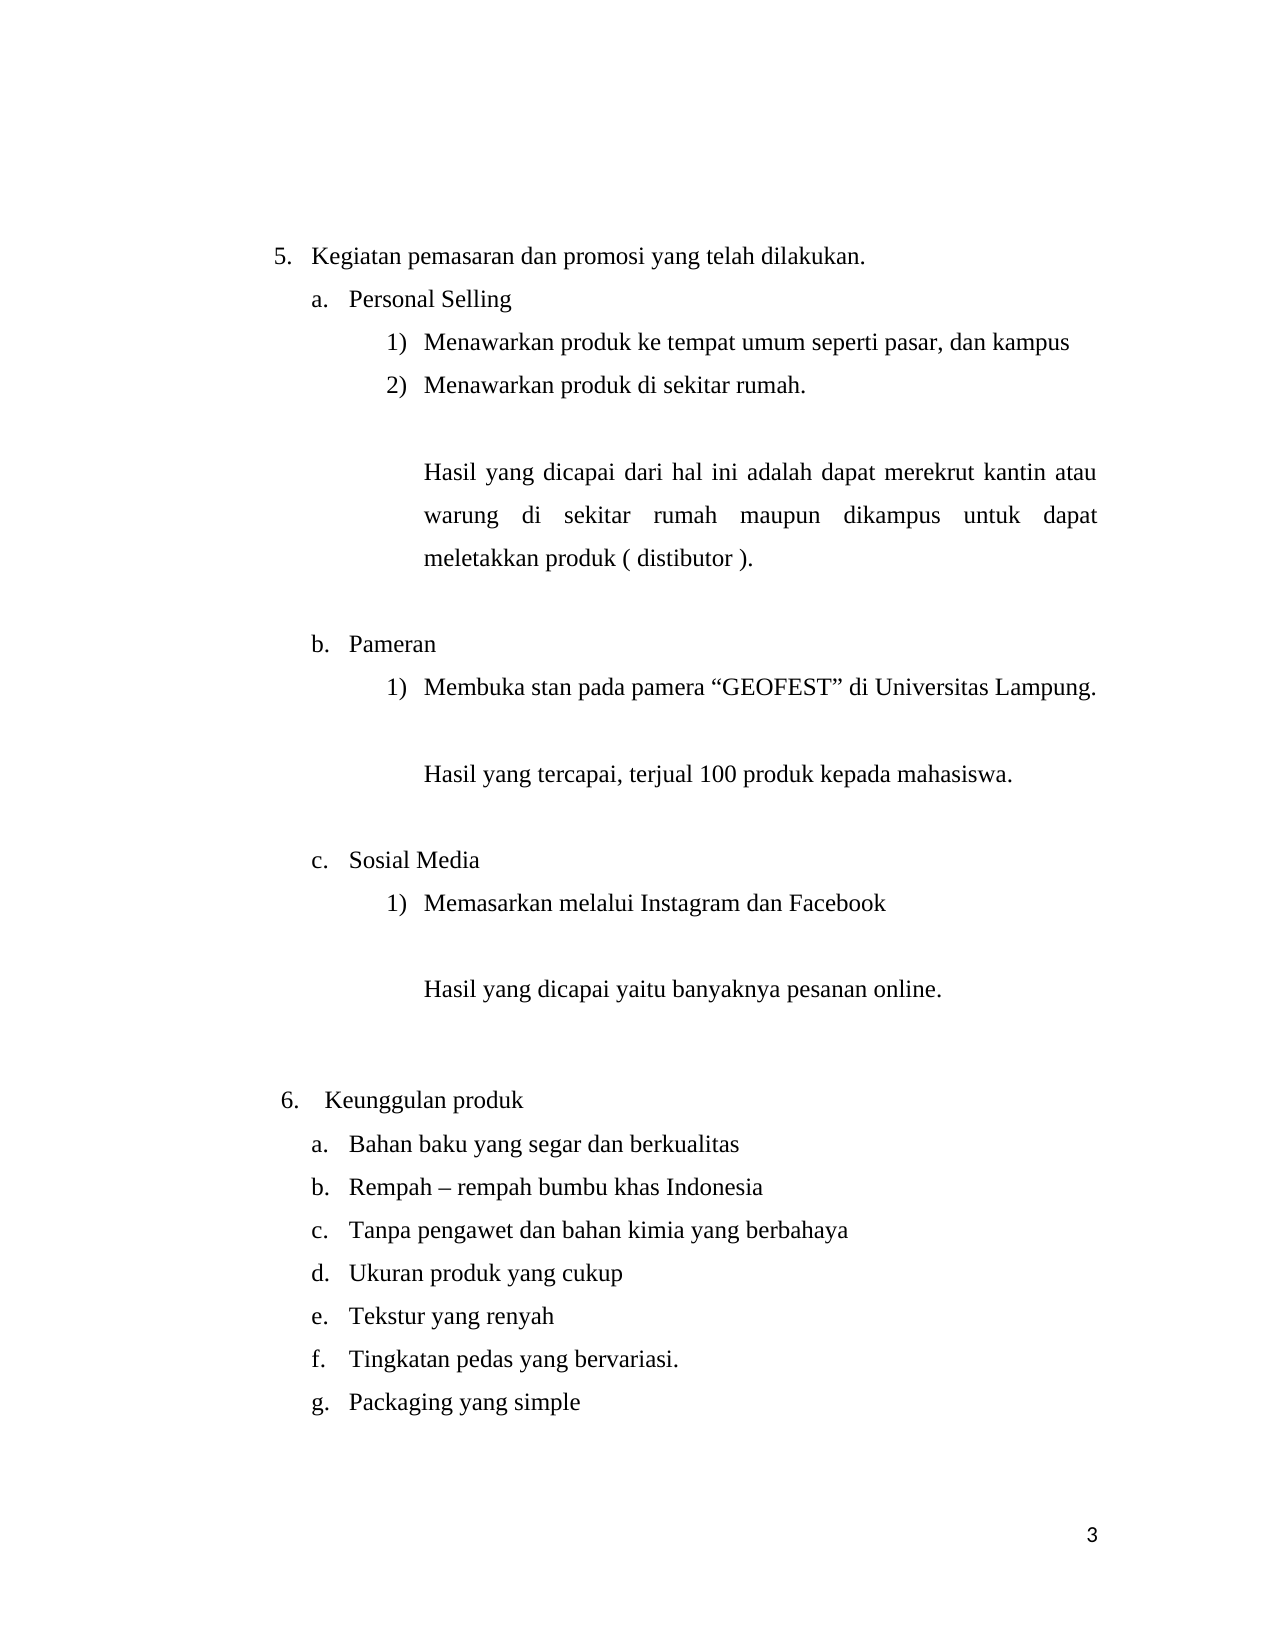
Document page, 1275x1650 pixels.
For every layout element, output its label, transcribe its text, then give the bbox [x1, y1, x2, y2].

list Packaging yang simple [311, 1387, 1098, 1416]
list Rempah – rempah bumbu khas Indonesia [311, 1172, 1098, 1201]
list Menawarkan produk di sekitar rumah. [386, 371, 1098, 399]
list Sosial Media [311, 845, 1098, 874]
list Pameran [311, 629, 1098, 658]
list Ukuran produk yang cukup [311, 1258, 1098, 1287]
list Personal Selling [311, 284, 1098, 313]
subtitle 6. Keunggulan produk [281, 1086, 1098, 1114]
list Memasarkan melalui Instagram dan Facebook [386, 888, 1098, 917]
list Hasil yang dicapai yaitu banyaknya pesanan online. [424, 974, 1098, 1003]
list Menawarkan produk ke tempat umum seperti pasar, dan kampus [386, 327, 1098, 356]
subtitle Kegiatan pemasaran dan promosi yang telah dilakukan. [274, 241, 1098, 270]
list Membuka stan pada pamera “GEOFEST” di Universitas Lampung. [386, 672, 1098, 701]
list Bahan baku yang segar dan berkualitas [311, 1129, 1098, 1157]
list Hasil yang dicapai dari hal ini adalah dapat merekrut kantin atau warung di sekitar rumah maupun dikampus untuk dapat meletakkan produk ( distibutor ). [424, 457, 1098, 572]
list Hasil yang tercapai, terjual 100 produk kepada mahasiswa. [424, 759, 1098, 787]
list Tekstur yang renyah [311, 1301, 1098, 1330]
list Tingkatan pedas yang bervariasi. [311, 1344, 1098, 1373]
list Tanpa pengawet dan bahan kimia yang berbahaya [311, 1215, 1098, 1244]
